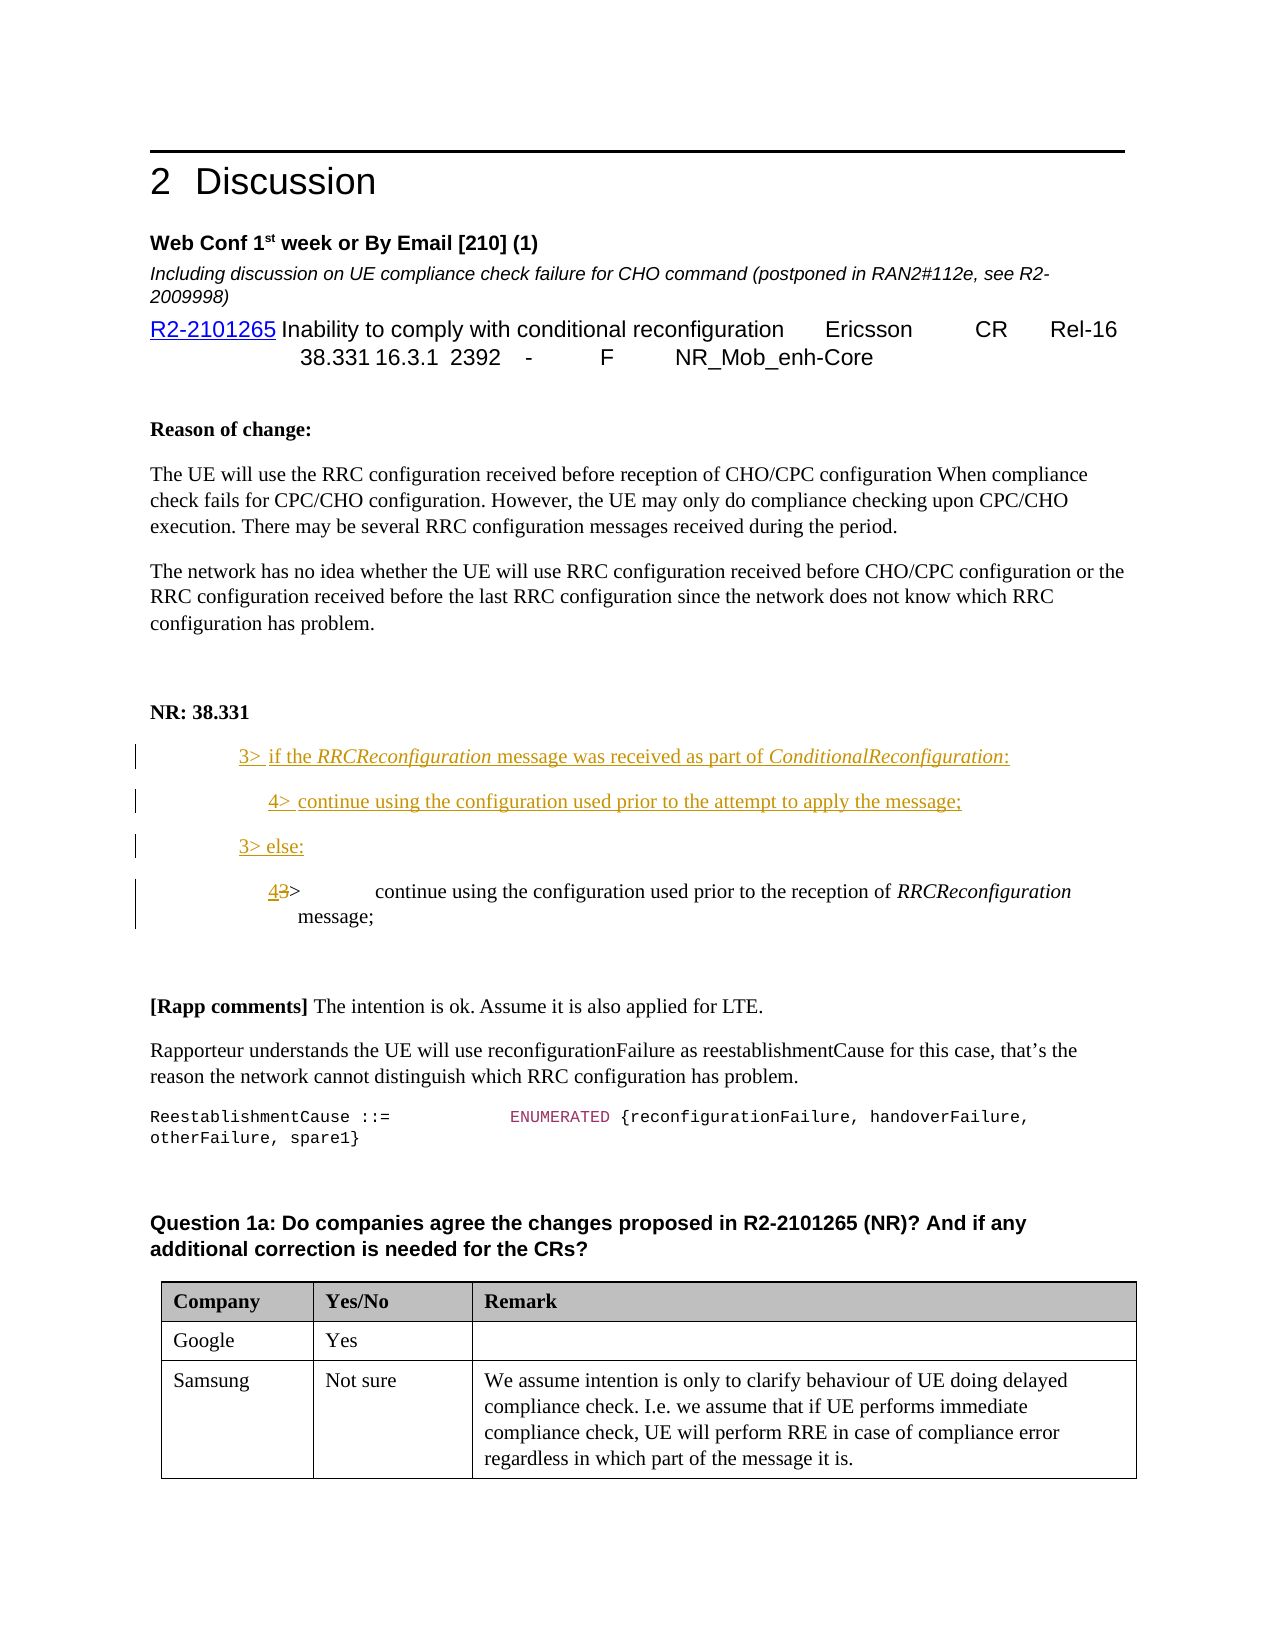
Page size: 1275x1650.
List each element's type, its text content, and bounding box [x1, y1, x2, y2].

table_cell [473, 1361, 1136, 1478]
title R2-2101265 Inability to comply with conditional reconfiguration Ericsson CR Rel-16 38.331 16.3.1 2392 - F NR_Mob_enh-Core [150, 316, 1125, 371]
table_cell Samsung [162, 1361, 313, 1478]
text The UE will use the RRC configuration received before reception of CHO/CPC configuration When compliance check fails for CPC/CHO configuration. However, the UE may only do compliance checking upon CPC/CHO execution. There may be several RRC configuration messages received during the period. [150, 462, 1125, 538]
table_cell Not sure [314, 1361, 472, 1478]
text Question 1a: Do companies agree the changes proposed in R2-2101265 (NR)? And if any additional correction is needed for the CRs? [150, 1211, 1125, 1261]
text Rapporteur understands the UE will use reconfigurationFailure as reestablishmentCause for this case, that’s the reason the network cannot distinguish which RRC configuration has problem. [150, 1038, 1125, 1088]
table_header Company [162, 1283, 313, 1321]
text NR: 38.331 [150, 700, 1125, 724]
text ReestablishmentCause ::= ENUMERATED {reconfigurationFailure, handoverFailure, otherFailure, spare1} [150, 1109, 1125, 1148]
table_header Remark [473, 1283, 1136, 1321]
text Including discussion on UE compliance check failure for CHO command (postponed in RAN2#112e, see R2-2009998) [150, 263, 1125, 308]
text Reason of change: [150, 417, 1125, 441]
text The network has no idea whether the UE will use RRC configuration received before CHO/CPC configuration or the RRC configuration received before the last RRC configuration since the network does not know which RRC configuration has problem. [150, 558, 1125, 634]
table_cell [473, 1322, 1136, 1360]
table_cell Yes [314, 1322, 472, 1360]
table_header Yes/No [314, 1283, 472, 1321]
text > continue using the configuration used prior to the reception of RRCReconfiguration message; [268, 878, 1125, 928]
text Web Conf 1st week or By Email [210] (1) [150, 231, 1125, 255]
table_cell Google [162, 1322, 313, 1360]
subtitle Discussion [150, 153, 1125, 202]
text [Rapp comments] The intention is ok. Assume it is also applied for LTE. [150, 994, 1125, 1018]
